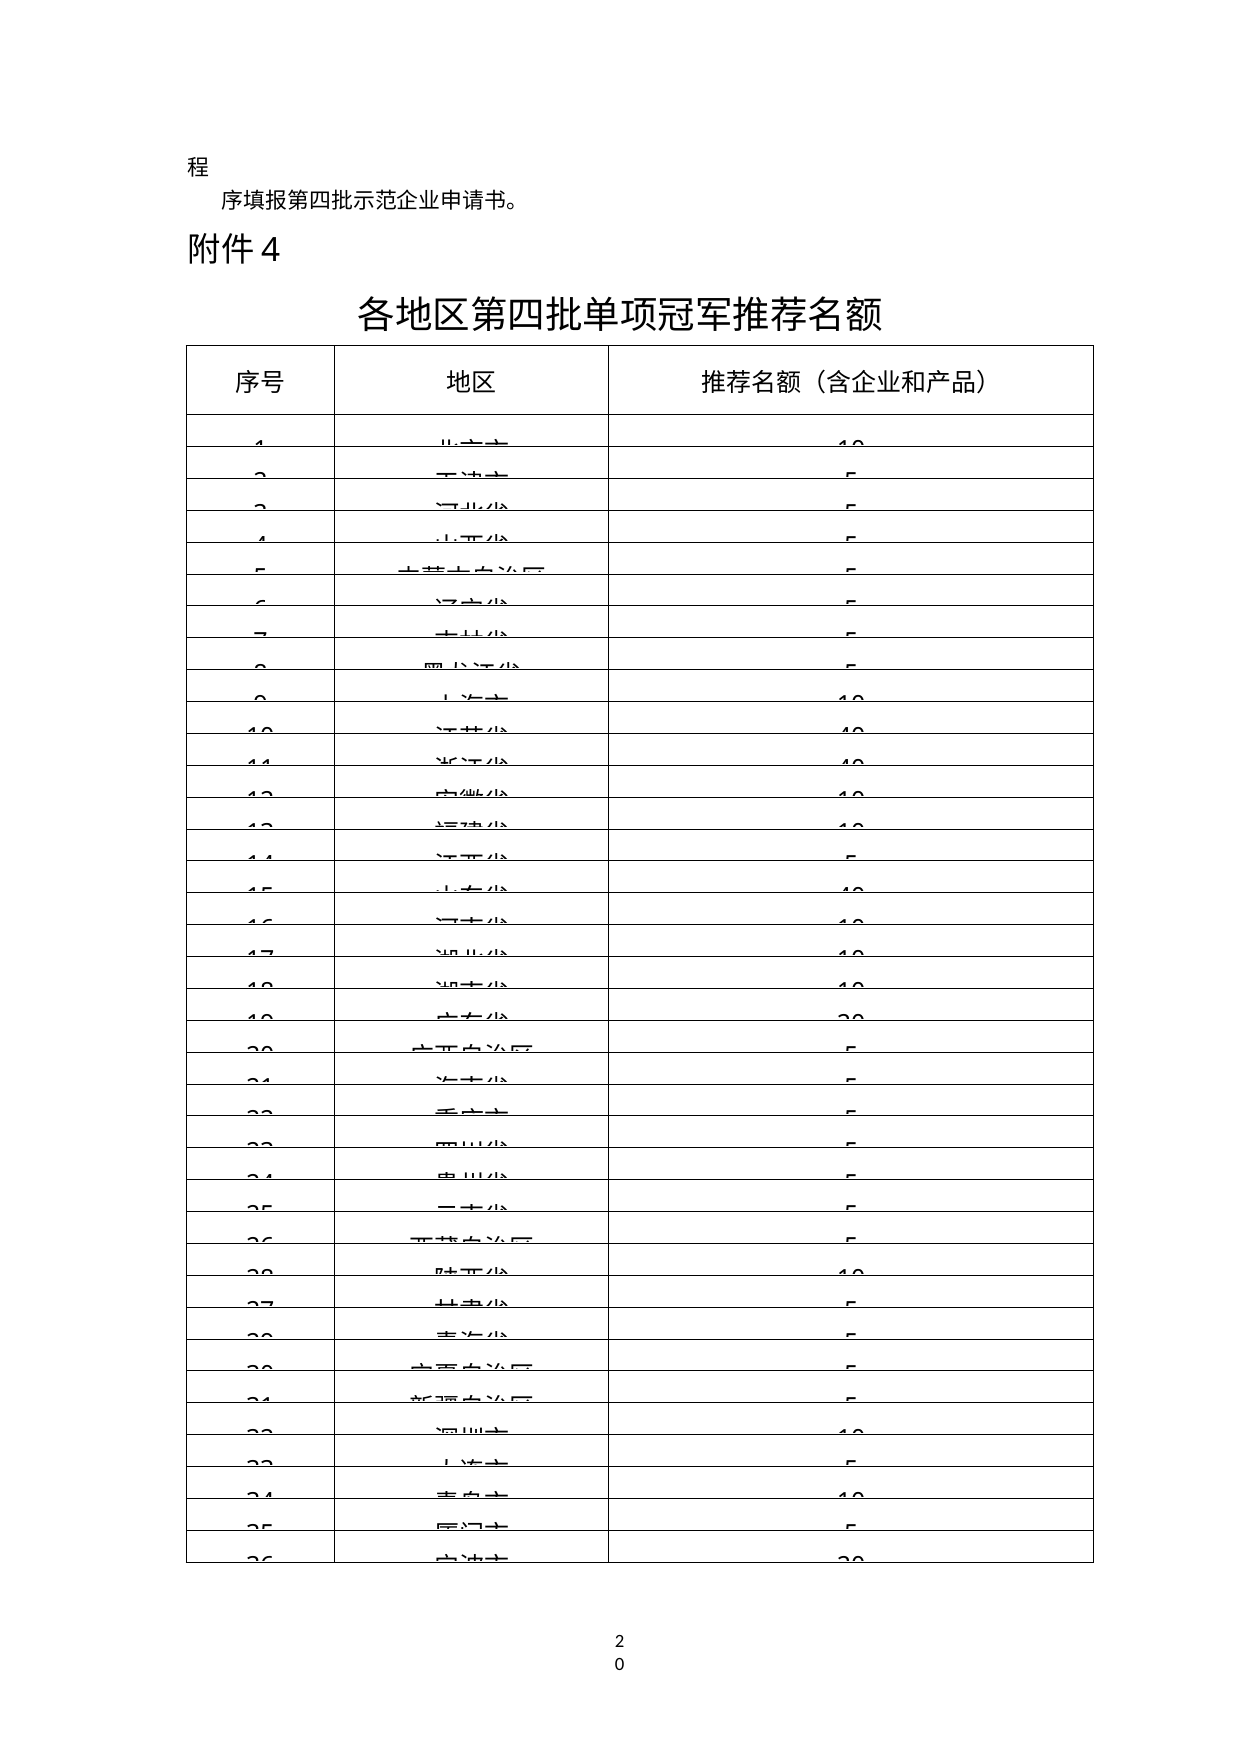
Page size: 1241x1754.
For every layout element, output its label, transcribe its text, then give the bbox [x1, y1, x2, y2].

table_cell 厦门市 [335, 1499, 608, 1530]
table_cell 40 [609, 702, 1093, 733]
table_cell 青岛市 [335, 1467, 608, 1498]
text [187, 150, 1053, 182]
table_cell 27 [187, 1276, 334, 1307]
table_cell 安徽省 [335, 766, 608, 797]
table_cell 36 [187, 1531, 334, 1562]
table_cell 浙江省 [335, 734, 608, 765]
table_cell 5 [609, 1340, 1093, 1370]
table_cell 贵州省 [335, 1148, 608, 1179]
table_header 序号 [187, 346, 334, 414]
table_cell 山西省 [335, 511, 608, 542]
table_cell 29 [187, 1308, 334, 1338]
table_cell 22 [187, 1085, 334, 1115]
table_cell 10 [609, 893, 1093, 924]
table_cell 海南省 [335, 1053, 608, 1083]
table_cell 11 [187, 734, 334, 765]
table_cell 9 [187, 670, 334, 701]
table_cell 18 [187, 957, 334, 988]
table_cell 宁波市 [335, 1531, 608, 1562]
table_cell 15 [187, 861, 334, 892]
table_cell 10 [609, 415, 1093, 446]
table_cell 20 [609, 989, 1093, 1020]
table_cell 湖南省 [335, 957, 608, 988]
table_cell 辽宁省 [335, 575, 608, 605]
table_cell 四川省 [335, 1116, 608, 1147]
table_cell 5 [609, 1371, 1093, 1402]
table_cell 吉林省 [335, 606, 608, 637]
table_cell 陕西省 [335, 1244, 608, 1275]
text 序填报第四批示范企业申请书。 [187, 182, 1053, 215]
table_cell 6 [187, 575, 334, 605]
table_cell 30 [187, 1340, 334, 1370]
table_cell 24 [187, 1148, 334, 1179]
table_cell 5 [609, 1180, 1093, 1211]
table_cell 25 [187, 1180, 334, 1211]
table_cell 10 [187, 702, 334, 733]
text 各地区第四批单项冠军推荐名额 [187, 280, 1053, 345]
table_cell 深圳市 [335, 1403, 608, 1434]
table_cell 黑龙江省 [335, 638, 608, 669]
table_cell 17 [187, 925, 334, 956]
table_cell 10 [609, 766, 1093, 797]
table_cell 34 [187, 1467, 334, 1498]
table_cell 上海市 [335, 670, 608, 701]
table_cell 重庆市 [335, 1085, 608, 1115]
table_cell 天津市 [335, 447, 608, 478]
table_cell 大连市 [335, 1435, 608, 1466]
table_cell 10 [609, 1403, 1093, 1434]
table_header 地区 [335, 346, 608, 414]
table_cell 5 [609, 1276, 1093, 1307]
table_cell 10 [609, 670, 1093, 701]
table_cell 5 [609, 1053, 1093, 1083]
table_cell 2 [187, 447, 334, 478]
table_cell 5 [609, 575, 1093, 605]
table_cell 5 [609, 1308, 1093, 1338]
table_cell 4 [187, 511, 334, 542]
table_cell 5 [609, 830, 1093, 860]
table_cell 21 [187, 1053, 334, 1083]
table_cell 青海省 [335, 1308, 608, 1338]
table_cell 北京市 [335, 415, 608, 446]
table_cell 26 [187, 1212, 334, 1243]
table_cell 7 [187, 606, 334, 637]
table_cell 5 [609, 1212, 1093, 1243]
table_cell 河南省 [335, 893, 608, 924]
table_cell 10 [609, 1467, 1093, 1498]
table_cell 宁夏自治区 [335, 1340, 608, 1370]
table_cell 5 [609, 479, 1093, 510]
table_cell 江苏省 [335, 702, 608, 733]
table_cell 23 [187, 1116, 334, 1147]
table_cell 12 [187, 766, 334, 797]
table_cell 40 [609, 861, 1093, 892]
table_cell 5 [187, 543, 334, 573]
table_cell 10 [609, 957, 1093, 988]
table_cell 40 [609, 734, 1093, 765]
table_cell 5 [609, 1021, 1093, 1052]
table_cell 5 [609, 606, 1093, 637]
table_cell 20 [609, 1531, 1093, 1562]
table_cell 5 [609, 638, 1093, 669]
table_cell 8 [187, 638, 334, 669]
table_cell 19 [187, 989, 334, 1020]
table_cell 江西省 [335, 830, 608, 860]
table_cell 10 [609, 925, 1093, 956]
table_cell 10 [609, 798, 1093, 828]
table_cell 20 [187, 1021, 334, 1052]
table_cell 14 [187, 830, 334, 860]
table_cell 河北省 [335, 479, 608, 510]
table_cell 湖北省 [335, 925, 608, 956]
table_cell 1 [187, 415, 334, 446]
table_cell 内蒙古自治区 [335, 543, 608, 573]
table_cell 山东省 [335, 861, 608, 892]
table_cell 5 [609, 511, 1093, 542]
table_cell 31 [187, 1371, 334, 1402]
table_cell 云南省 [335, 1180, 608, 1211]
table_cell 16 [187, 893, 334, 924]
table_cell 35 [187, 1499, 334, 1530]
table_cell 广东省 [335, 989, 608, 1020]
table_cell 新疆自治区 [335, 1371, 608, 1402]
table_cell 13 [187, 798, 334, 828]
table_cell 5 [609, 1499, 1093, 1530]
text 附件4 [187, 215, 1053, 280]
table_header 推荐名额（含企业和产品） [609, 346, 1093, 414]
table_cell 10 [609, 1244, 1093, 1275]
table_cell 5 [609, 1116, 1093, 1147]
table_cell 甘肃省 [335, 1276, 608, 1307]
table_cell 5 [609, 1085, 1093, 1115]
table_cell 5 [609, 447, 1093, 478]
table_cell 广西自治区 [335, 1021, 608, 1052]
table_cell 3 [187, 479, 334, 510]
table_cell 5 [609, 1148, 1093, 1179]
table_cell 西藏自治区 [335, 1212, 608, 1243]
table_cell 5 [609, 543, 1093, 573]
table_cell 28 [187, 1244, 334, 1275]
table_cell 32 [187, 1403, 334, 1434]
table_cell 5 [609, 1435, 1093, 1466]
table_cell 福建省 [335, 798, 608, 828]
table_cell 33 [187, 1435, 334, 1466]
